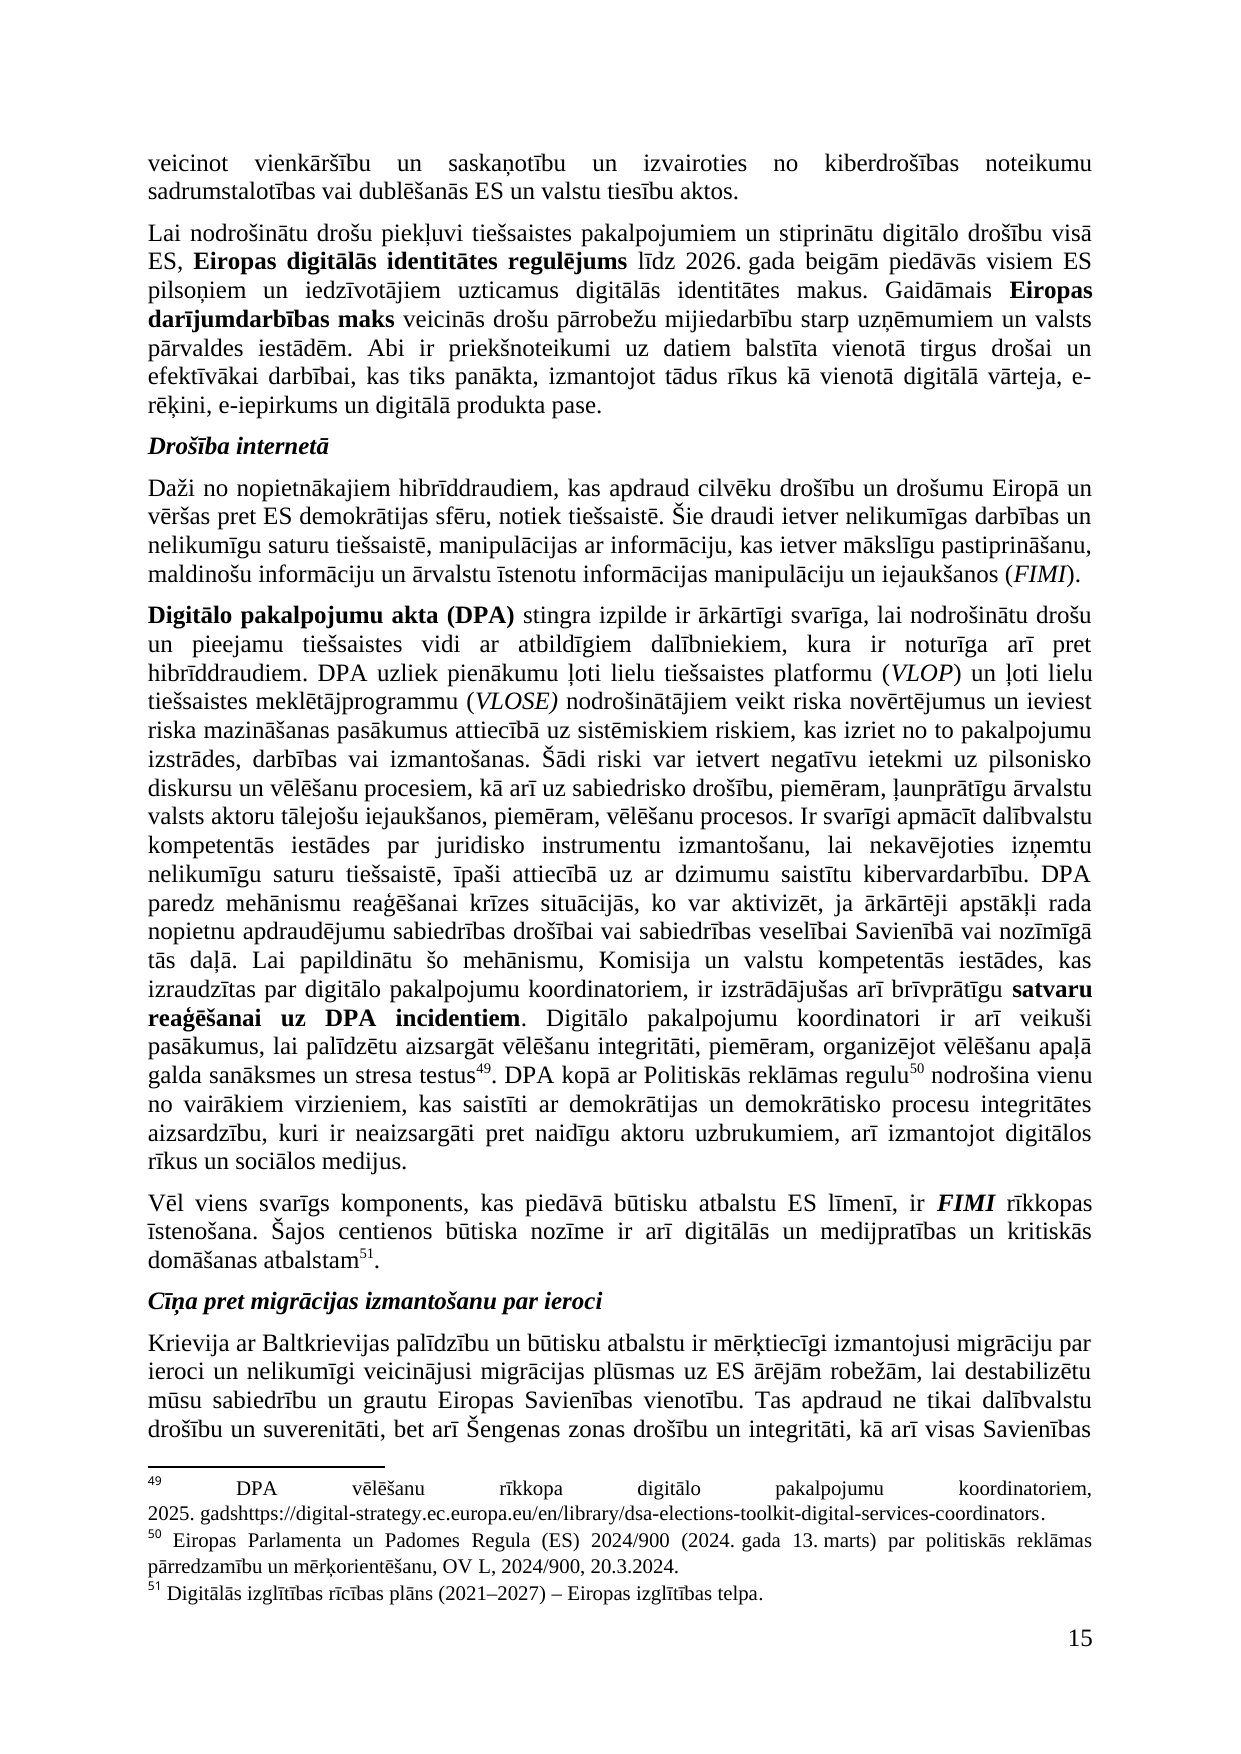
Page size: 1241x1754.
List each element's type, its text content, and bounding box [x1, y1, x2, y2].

text Daži no nopietnākajiem hibrīddraudiem, kas apdraud cilvēku drošību un drošumu Eiropā un vēršas pret ES demokrātijas sfēru, notiek tiešsaistē. Šie draudi ietver nelikumīgas darbības un nelikumīgu saturu tiešsaistē, manipulācijas ar informāciju, kas ietver mākslīgu pastiprināšanu, maldinošu informāciju un ārvalstu īstenotu informācijas manipulāciju un iejaukšanos (FIMI). [148, 473, 1093, 588]
text Cīņa pret migrācijas izmantošanu par ieroci [148, 1286, 1093, 1315]
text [148, 1328, 1093, 1443]
text Vēl viens svarīgs komponents, kas piedāvā būtisku atbalstu ES līmenī, ir FIMI rīkkopas īstenošana. Šajos centienos būtiska nozīme ir arī digitālās un medijpratības un kritiskās domāšanas atbalstam. [148, 1188, 1093, 1274]
text Drošība internetā [148, 431, 1093, 460]
text Digitālo pakalpojumu akta (DPA) stingra izpilde ir ārkārtīgi svarīga, lai nodrošinātu drošu un pieejamu tiešsaistes vidi ar atbildīgiem dalībniekiem, kura ir noturīga arī pret hibrīddraudiem. DPA uzliek pienākumu ļoti lielu tiešsaistes platformu (VLOP) un ļoti lielu tiešsaistes meklētājprogrammu (VLOSE) nodrošinātājiem veikt riska novērtējumus un ieviest riska mazināšanas pasākumus attiecībā uz sistēmiskiem riskiem, kas izriet no to pakalpojumu izstrādes, darbības vai izmantošanas. Šādi riski var ietvert negatīvu ietekmi uz pilsonisko diskursu un vēlēšanu procesiem, kā arī uz sabiedrisko drošību, piemēram, ļaunprātīgu ārvalstu valsts aktoru tālejošu iejaukšanos, piemēram, vēlēšanu procesos. Ir svarīgi apmācīt dalībvalstu kompetentās iestādes par juridisko instrumentu izmantošanu, lai nekavējoties izņemtu nelikumīgu saturu tiešsaistē, īpaši attiecībā uz ar dzimumu saistītu kibervardarbību. DPA paredz mehānismu reaģēšanai krīzes situācijās, ko var aktivizēt, ja ārkārtēji apstākļi rada nopietnu apdraudējumu sabiedrības drošībai vai sabiedrības veselībai Savienībā vai nozīmīgā tās daļā. Lai papildinātu šo mehānismu, Komisija un valstu kompetentās iestādes, kas izraudzītas par digitālo pakalpojumu koordinatoriem, ir izstrādājušas arī brīvprātīgu satvaru reaģēšanai uz DPA incidentiem. Digitālo pakalpojumu koordinatori ir arī veikuši pasākumus, lai palīdzētu aizsargāt vēlēšanu integritāti, piemēram, organizējot vēlēšanu apaļā galda sanāksmes un stresa testus. DPA kopā ar Politiskās reklāmas regulu nodrošina vienu no vairākiem virzieniem, kas saistīti ar demokrātijas un demokrātisko procesu integritātes aizsardzību, kuri ir neaizsargāti pret naidīgu aktoru uzbrukumiem, arī izmantojot digitālos rīkus un sociālos medijus. [148, 600, 1093, 1175]
text Lai nodrošinātu drošu piekļuvi tiešsaistes pakalpojumiem un stiprinātu digitālo drošību visā ES, Eiropas digitālās identitātes regulējums līdz 2026. gada beigām piedāvās visiem ES pilsoņiem un iedzīvotājiem uzticamus digitālās identitātes makus. Gaidāmais Eiropas darījumdarbības maks veicinās drošu pārrobežu mijiedarbību starp uzņēmumiem un valsts pārvaldes iestādēm. Abi ir priekšnoteikumi uz datiem balstīta vienotā tirgus drošai un efektīvākai darbībai, kas tiks panākta, izmantojot tādus rīkus kā vienotā digitālā vārteja, e-rēķini, e-iepirkums un digitālā produkta pase. [148, 218, 1093, 419]
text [148, 148, 1093, 205]
